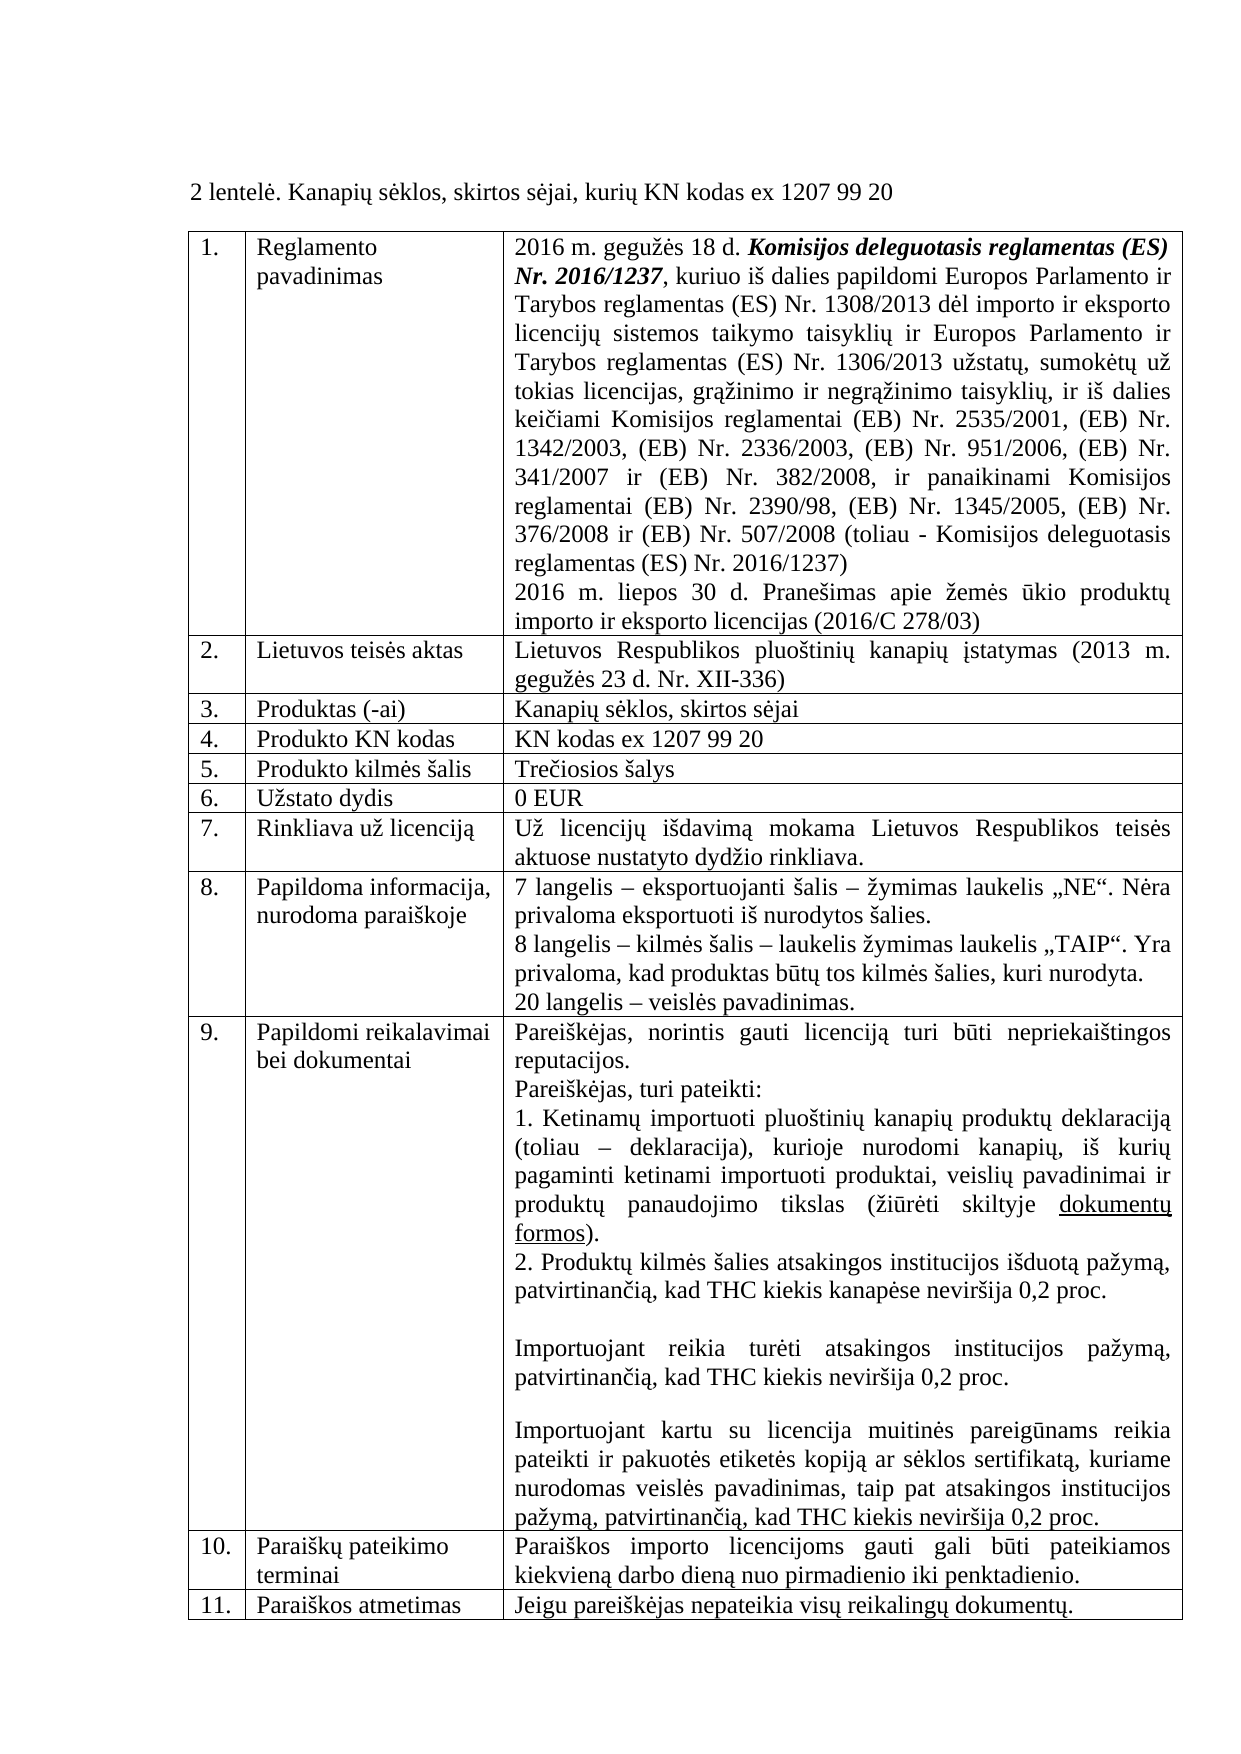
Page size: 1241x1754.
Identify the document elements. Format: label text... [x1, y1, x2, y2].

table_cell Papildomi reikalavimai bei dokumentai [246, 1017, 503, 1530]
table_header Reglamento pavadinimas [246, 232, 503, 634]
table_cell Produktas (-ai) [246, 694, 503, 723]
table_cell Produkto KN kodas [246, 724, 503, 753]
table_cell 11. [189, 1590, 245, 1619]
table_cell Rinkliava už licenciją [246, 813, 503, 871]
table_cell KN kodas ex 1207 99 20 [504, 724, 1182, 753]
table_cell 2. [189, 636, 245, 693]
table_cell 6. [189, 784, 245, 812]
table_cell 4. [189, 724, 245, 753]
table_cell Produkto kilmės šalis [246, 754, 503, 782]
text 2 lentelė. Kanapių sėklos, skirtos sėjai, kurių KN kodas ex 1207 99 20 [177, 177, 1181, 206]
table_cell 10. [189, 1531, 245, 1589]
table_cell Užstato dydis [246, 784, 503, 812]
table_cell 8. [189, 872, 245, 1016]
table_header 1. [189, 232, 245, 634]
table_cell Lietuvos Respublikos pluoštinių kanapių įstatymas (2013 m. gegužės 23 d. Nr. XII-336) [504, 636, 1182, 693]
table_cell 7. [189, 813, 245, 871]
table_cell Trečiosios šalys [504, 754, 1182, 782]
table_cell 5. [189, 754, 245, 782]
table_cell Paraiškos importo licencijoms gauti gali būti pateikiamos kiekvieną darbo dieną nuo pirmadienio iki penktadienio. [504, 1531, 1182, 1589]
table_header 2016 m. gegužės 18 d. Komisijos deleguotasis reglamentas (ES) Nr. 2016/1237, kuriuo iš dalies papildomi Europos Parlamento ir Tarybos reglamentas (ES) Nr. 1308/2013 dėl importo ir eksporto licencijų sistemos taikymo taisyklių ir Europos Parlamento ir Tarybos reglamentas (ES) Nr. 1306/2013 užstatų, sumokėtų už tokias licencijas, grąžinimo ir negrąžinimo taisyklių, ir iš dalies keičiami Komisijos reglamentai (EB) Nr. 2535/2001, (EB) Nr. 1342/2003, (EB) Nr. 2336/2003, (EB) Nr. 951/2006, (EB) Nr. 341/2007 ir (EB) Nr. 382/2008, ir panaikinami Komisijos reglamentai (EB) Nr. 2390/98, (EB) Nr. 1345/2005, (EB) Nr. 376/2008 ir (EB) Nr. 507/2008 (toliau - Komisijos deleguotasis reglamentas (ES) Nr. 2016/1237) 2016 m. liepos 30 d. Pranešimas apie žemės ūkio produktų importo ir eksporto licencijas (2016/C 278/03) [504, 232, 1182, 634]
table_cell Už licencijų išdavimą mokama Lietuvos Respublikos teisės aktuose nustatyto dydžio rinkliava. [504, 813, 1182, 871]
table_cell Papildoma informacija, nurodoma paraiškoje [246, 872, 503, 1016]
table_cell 7 langelis – eksportuojanti šalis – žymimas laukelis „NE“. Nėra privaloma eksportuoti iš nurodytos šalies. 8 langelis – kilmės šalis – laukelis žymimas laukelis „TAIP“. Yra privaloma, kad produktas būtų tos kilmės šalies, kuri nurodyta. 20 langelis – veislės pavadinimas. [504, 872, 1182, 1016]
table_cell Paraiškos atmetimas [246, 1590, 503, 1619]
table_cell 3. [189, 694, 245, 723]
table_cell Lietuvos teisės aktas [246, 636, 503, 693]
table_cell 0 EUR [504, 784, 1182, 812]
table_cell Jeigu pareiškėjas nepateikia visų reikalingų dokumentų. [504, 1590, 1182, 1619]
table_cell Paraiškų pateikimo terminai [246, 1531, 503, 1589]
table_cell Pareiškėjas, norintis gauti licenciją turi būti nepriekaištingos reputacijos. Pareiškėjas, turi pateikti: 1. Ketinamų importuoti pluoštinių kanapių produktų deklaraciją (toliau – deklaracija), kurioje nurodomi kanapių, iš kurių pagaminti ketinami importuoti produktai, veislių pavadinimai ir produktų panaudojimo tikslas (žiūrėti skiltyje dokumentų formos). 2. Produktų kilmės šalies atsakingos institucijos išduotą pažymą, patvirtinančią, kad THC kiekis kanapėse neviršija 0,2 proc. Importuojant reikia turėti atsakingos institucijos pažymą, patvirtinančią, kad THC kiekis neviršija 0,2 proc. Importuojant kartu su licencija muitinės pareigūnams reikia pateikti ir pakuotės etiketės kopiją ar sėklos sertifikatą, kuriame nurodomas veislės pavadinimas, taip pat atsakingos institucijos pažymą, patvirtinančią, kad THC kiekis neviršija 0,2 proc. [504, 1017, 1182, 1530]
table_cell Kanapių sėklos, skirtos sėjai [504, 694, 1182, 723]
table_cell 9. [189, 1017, 245, 1530]
